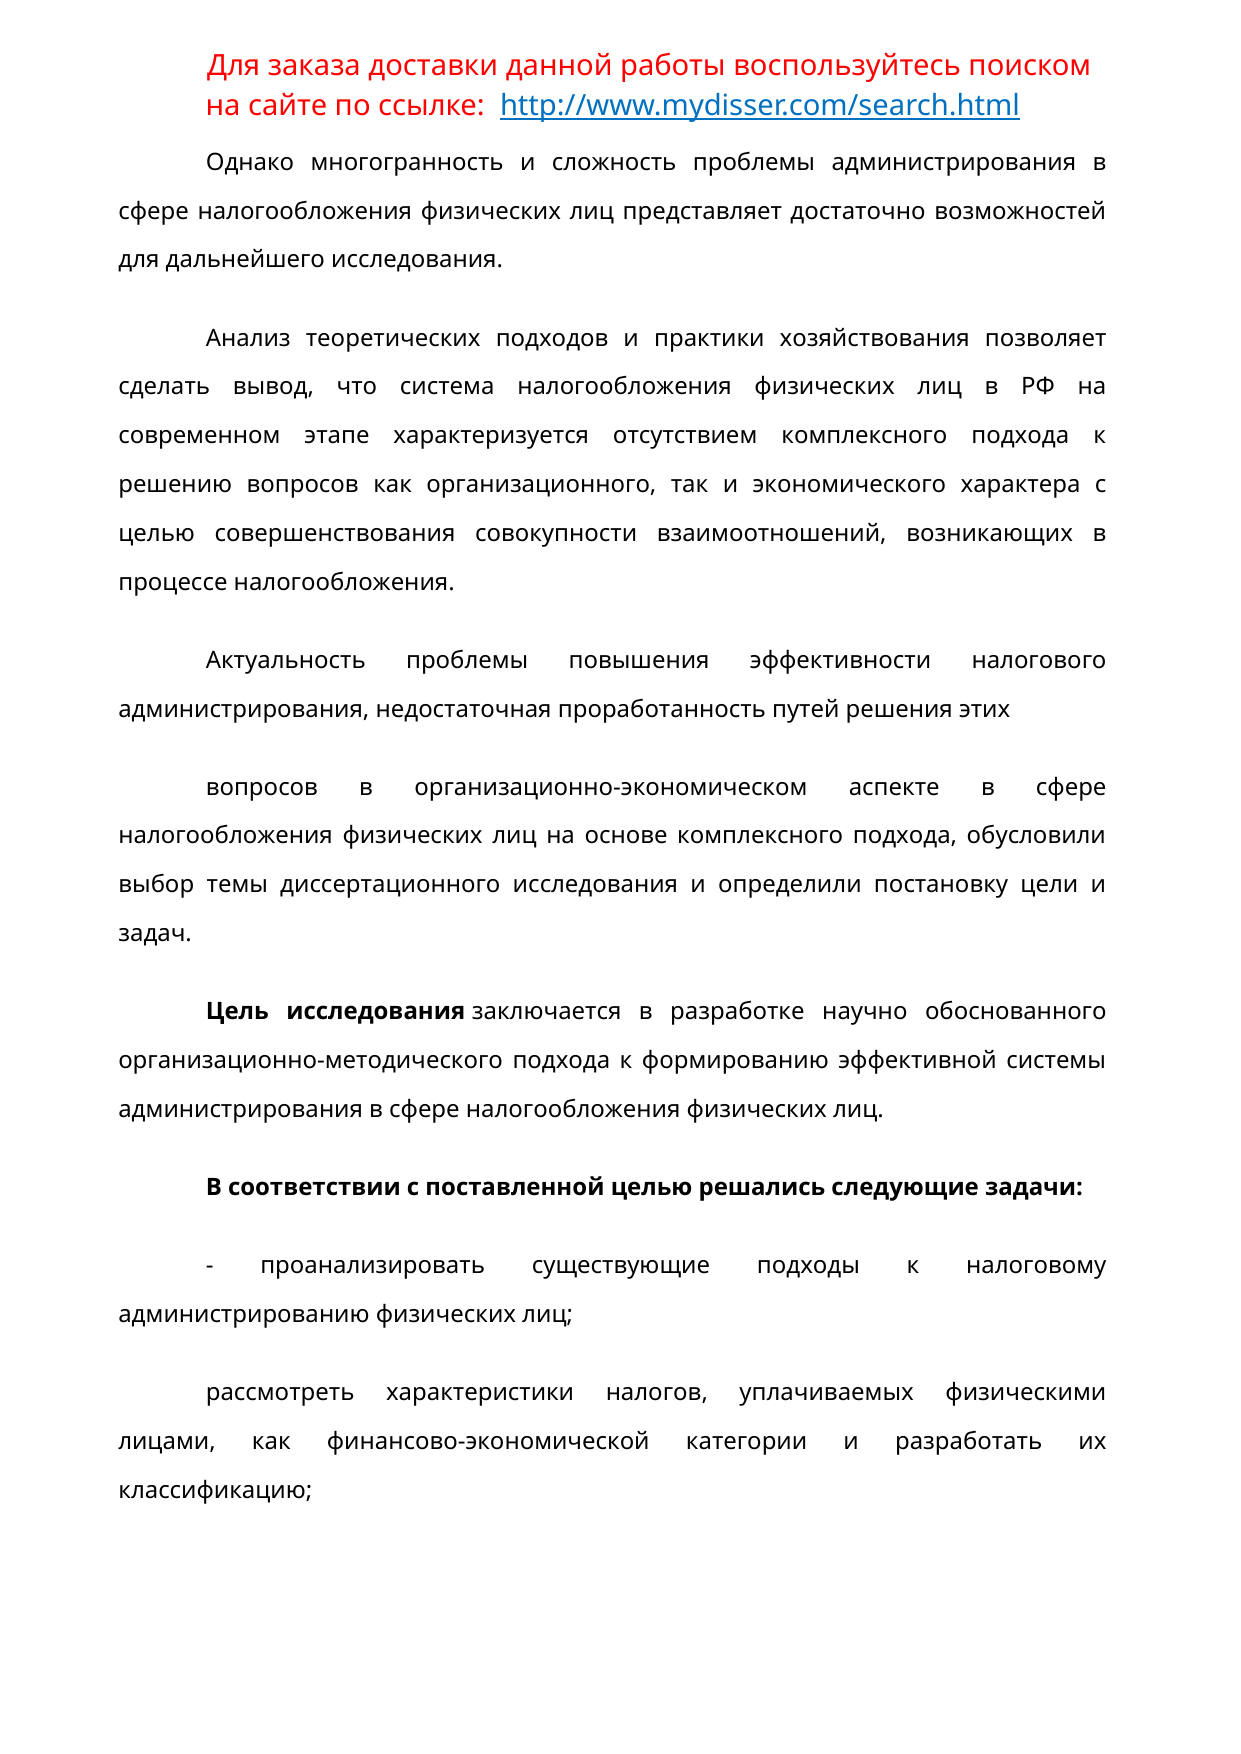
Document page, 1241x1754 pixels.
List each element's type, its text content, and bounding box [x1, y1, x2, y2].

text Цель исследования заключается в разработке научно обоснованного организационно-методического подхода к формированию эффективной системы администрирования в сфере налогообложения физических лиц. [118, 994, 1107, 1124]
text В соответствии с поставленной целью решались следующие задачи: [118, 1170, 1107, 1202]
text рассмотреть характеристики налогов, уплачиваемых физическими лицами, как финансово-экономической категории и разработать их классификацию; [118, 1375, 1107, 1505]
text Актуальность проблемы повышения эффективности налогового администрирования, недостаточная проработанность путей решения этих [118, 643, 1107, 724]
text - проанализировать существующие подходы к налоговому администрированию физических лиц; [118, 1248, 1107, 1329]
text Однако многогранность и сложность проблемы администрирования в сфере налогообложения физических лиц представляет достаточно возможностей для дальнейшего исследования. [118, 144, 1107, 275]
text вопросов в организационно-экономическом аспекте в сфере налогообложения физических лиц на основе комплексного подхода, обусловили выбор темы диссертационного исследования и определили постановку цели и задач. [118, 769, 1107, 949]
text Анализ теоретических подходов и практики хозяйствования позволяет сделать вывод, что система налогообложения физических лиц в РФ на современном этапе характеризуется отсутствием комплексного подхода к решению вопросов как организационного, так и экономического характера с целью совершенствования совокупности взаимоотношений, возникающих в процессе налогообложения. [118, 320, 1107, 597]
